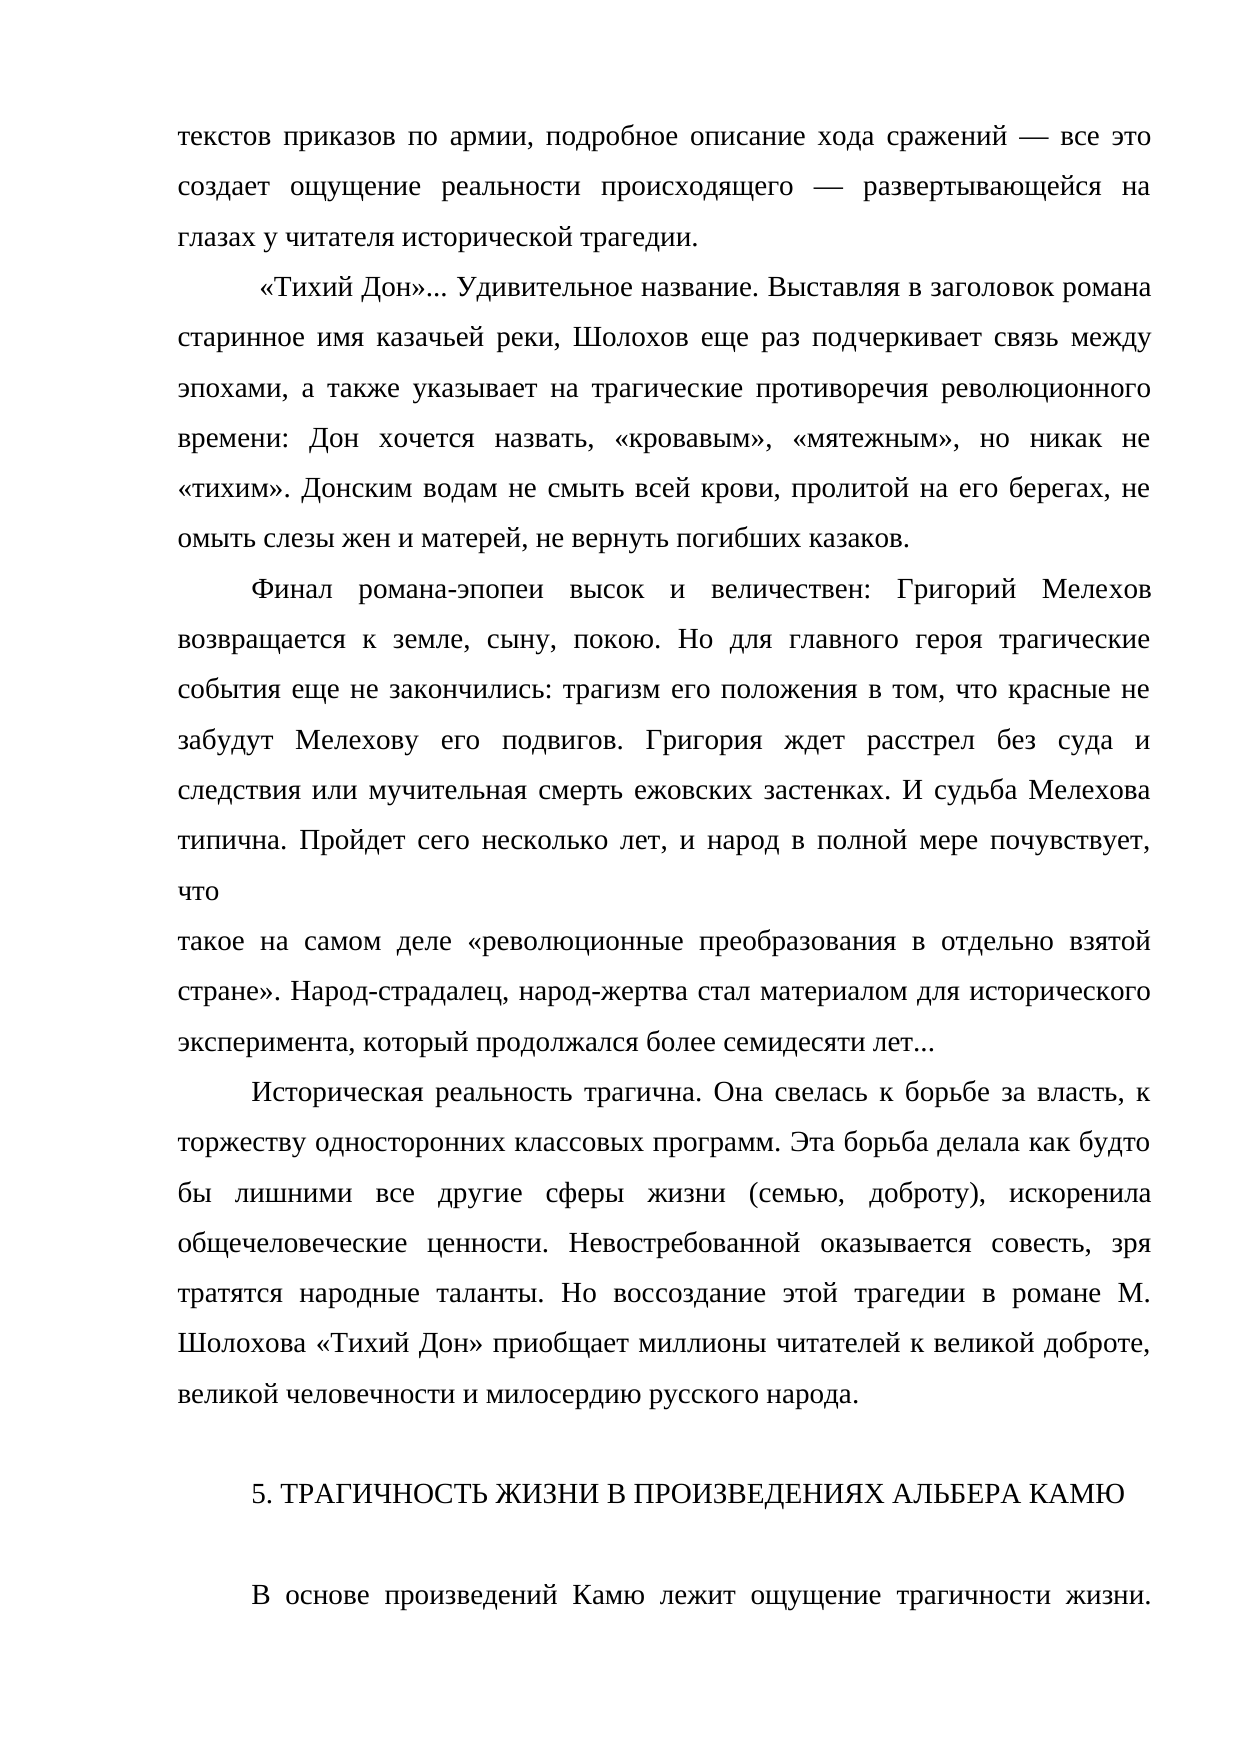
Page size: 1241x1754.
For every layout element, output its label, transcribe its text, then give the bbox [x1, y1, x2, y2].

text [177, 118, 1152, 252]
text Финал романа-эпопеи высок и величествен: Григорий Мелехов возвращается к земле, сыну, покою. Но для главного героя трагические события еще не закончились: трагизм его положения в том, что красные не забудут Мелехову его подвигов. Григория ждет расстрел без суда и следствия или мучительная смерть ежовских застенках. И судьба Мелехова типична. Пройдет сего несколько лет, и народ в полной мере почувствует, что такое на самом деле «революционные преобразования в отдельно взятой стране». Народ-страдалец, народ-жертва стал материалом для исторического эксперимента, который продолжался более семидесяти лет... [177, 571, 1152, 1057]
text 5. ТРАГИЧНОСТЬ ЖИЗНИ В ПРОИЗВЕДЕНИЯХ АЛЬБЕРА КАМЮ [177, 1477, 1152, 1510]
text Историческая реальность трагична. Она свелась к борьбе за власть, к торжеству односторонних классовых программ. Эта борьба делала как будто бы лишними все другие сферы жизни (семью, доброту), искоренила общечеловеческие ценности. Невостребованной оказывается совесть, зря тратятся народные таланты. Но воссоздание этой трагедии в романе М. Шолохова «Тихий Дон» приобщает миллионы читателей к великой доброте, великой человечности и милосердию русского народа. [177, 1074, 1152, 1409]
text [177, 1577, 1152, 1611]
text «Тихий Дон»... Удивительное название. Выставляя в заголовок романа старинное имя казачьей реки, Шолохов еще раз подчеркивает связь между эпохами, а также указывает на трагические противоречия революционного времени: Дон хочется назвать, «кровавым», «мятежным», но никак не «тихим». Донским водам не смыть всей крови, пролитой на его берегах, не омыть слезы жен и матерей, не вернуть погибших казаков. [177, 269, 1152, 554]
